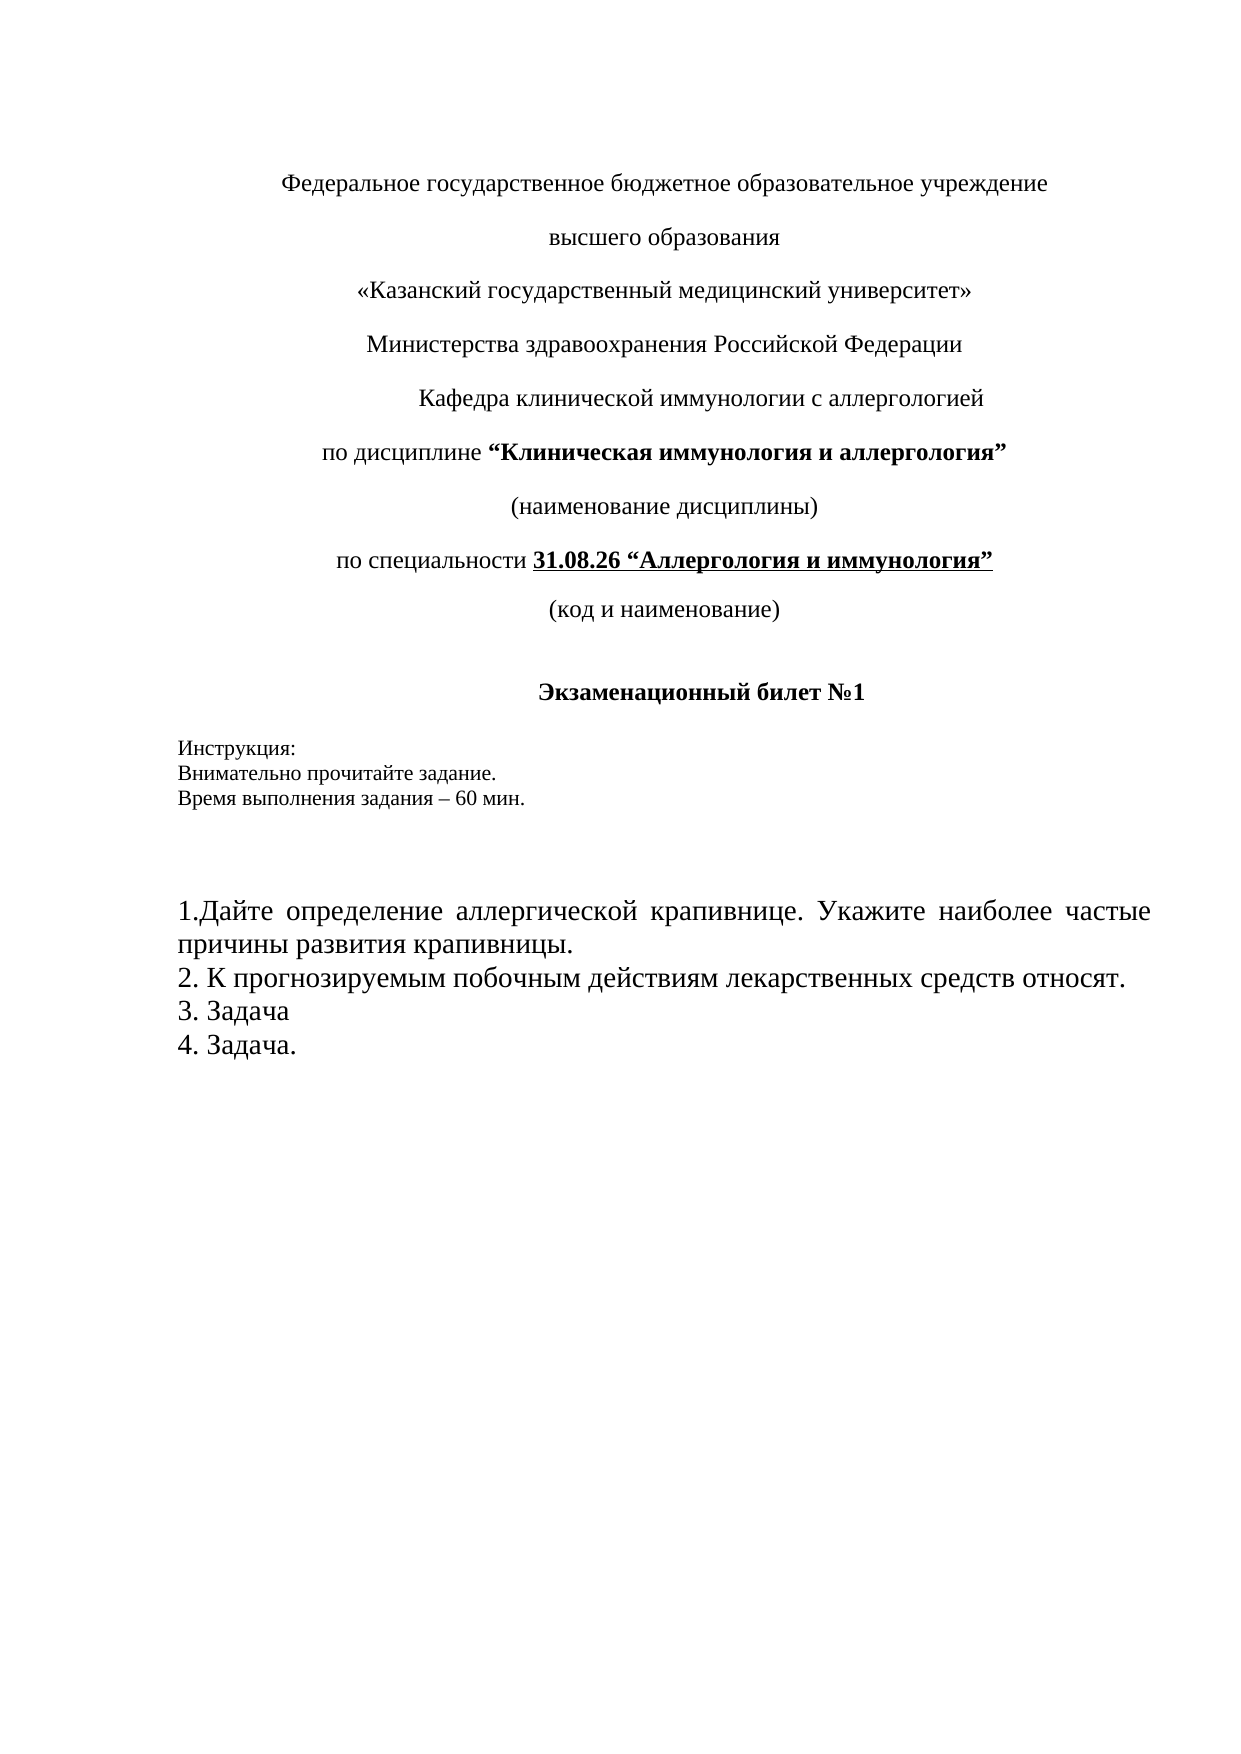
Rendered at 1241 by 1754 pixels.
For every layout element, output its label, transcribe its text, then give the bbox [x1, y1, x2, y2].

text Кафедра клинической иммунологии с аллергологией [177, 383, 1152, 412]
text по дисциплине “Клиническая иммунология и аллергология” [177, 437, 1152, 466]
list 4. Задача. [177, 1027, 1152, 1061]
list 3. Задача [177, 993, 1152, 1027]
text (код и наименование) [177, 594, 1152, 623]
text Время выполнения задания – 60 мин. [177, 785, 1152, 810]
text «Казанский государственный медицинский университет» [177, 276, 1152, 304]
text 1.Дайте определение аллергической крапивнице. Укажите наиболее частые причины развития крапивницы. [177, 893, 1152, 960]
list 2. К прогнозируемым побочным действиям лекарственных средств относят. [177, 960, 1152, 993]
text Инструкция: [177, 734, 1152, 760]
text Внимательно прочитайте задание. [177, 760, 1152, 785]
text Министерства здравоохранения Российской Федерации [177, 329, 1152, 358]
text (наименование дисциплины) [177, 491, 1152, 520]
text по специальности 31.08.26 “Аллергология и иммунология” [177, 545, 1152, 574]
text высшего образования [177, 222, 1152, 251]
text Федеральное государственное бюджетное образовательное учреждение [177, 168, 1152, 197]
text Экзаменационный билет №1 [177, 677, 1152, 706]
